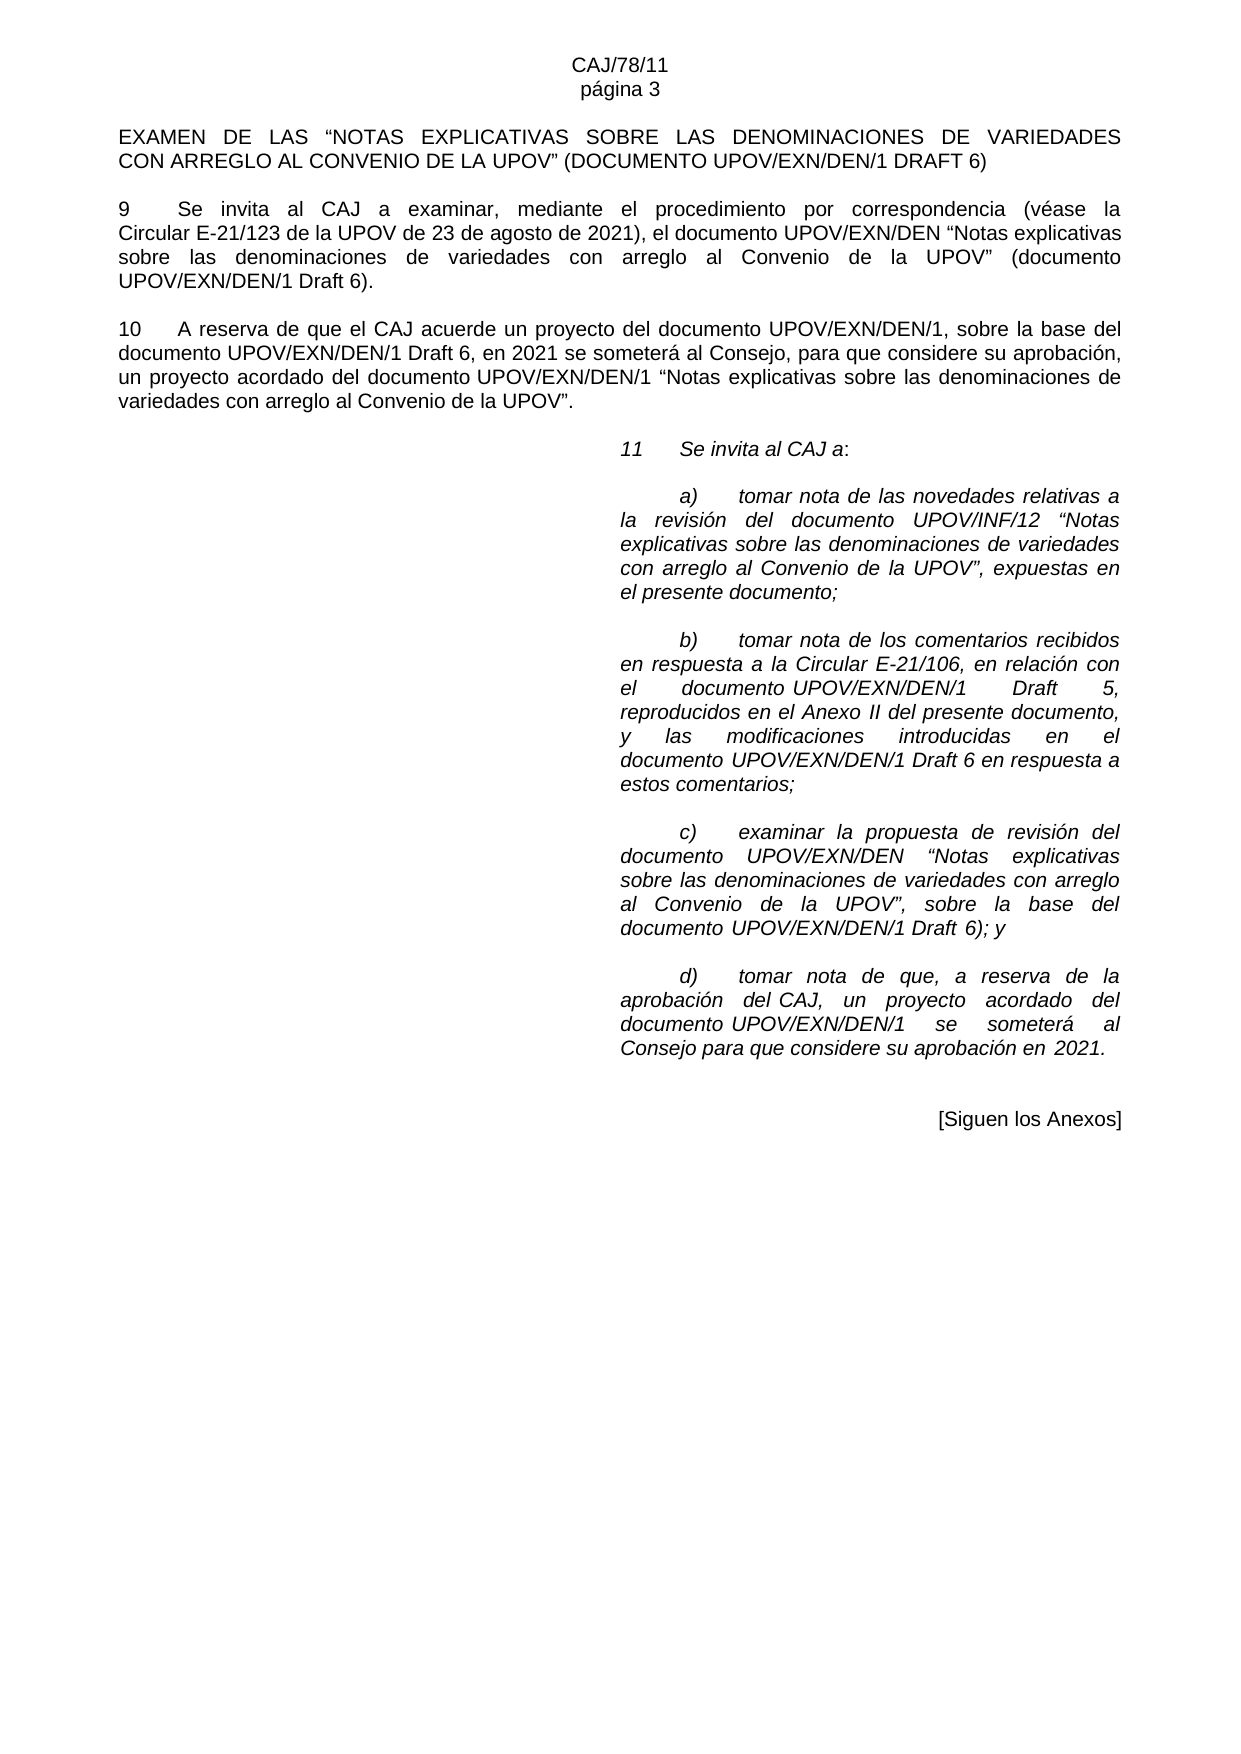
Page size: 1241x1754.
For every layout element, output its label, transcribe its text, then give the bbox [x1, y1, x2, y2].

text [Siguen los Anexos] [118, 1107, 1122, 1131]
text Se invita al CAJ a examinar, mediante el procedimiento por correspondencia (véase la Circular E-21/123 de la UPOV de 23 de agosto de 2021), el documento UPOV/EXN/DEN “Notas explicativas sobre las denominaciones de variedades con arreglo al Convenio de la UPOV” (documento UPOV/EXN/DEN/1 Draft 6). [118, 197, 1122, 293]
text a) tomar nota de las novedades relativas a la revisión del documento UPOV/INF/12 “Notas explicativas sobre las denominaciones de variedades con arreglo al Convenio de la UPOV”, expuestas en el presente documento; [620, 484, 1122, 604]
text b) tomar nota de los comentarios recibidos en respuesta a la Circular E-21/106, en relación con el documento UPOV/EXN/DEN/1 Draft 5, reproducidos en el Anexo II del presente documento, y las modificaciones introducidas en el documento UPOV/EXN/DEN/1 Draft 6 en respuesta a estos comentarios; [620, 628, 1122, 796]
text d) tomar nota de que, a reserva de la aprobación del CAJ, un proyecto acordado del documento UPOV/EXN/DEN/1 se someterá al Consejo para que considere su aprobación en 2021. [620, 963, 1122, 1059]
subtitle EXAMEN DE LAS “NOTAS EXPLICATIVAS SOBRE LAS DENOMINACIONES DE VARIEDADES CON ARREGLO AL CONVENIO DE LA UPOV” (DOCUMENTO UPOV/EXN/DEN/1 DRAFT 6) [118, 125, 1122, 173]
text c) examinar la propuesta de revisión del documento UPOV/EXN/DEN “Notas explicativas sobre las denominaciones de variedades con arreglo al Convenio de la UPOV”, sobre la base del documento UPOV/EXN/DEN/1 Draft 6); y [620, 820, 1122, 939]
text A reserva de que el CAJ acuerde un proyecto del documento UPOV/EXN/DEN/1, sobre la base del documento UPOV/EXN/DEN/1 Draft 6, en 2021 se someterá al Consejo, para que considere su aprobación, un proyecto acordado del documento UPOV/EXN/DEN/1 “Notas explicativas sobre las denominaciones de variedades con arreglo al Convenio de la UPOV”. [118, 317, 1122, 412]
text Se invita al CAJ a: [620, 436, 1122, 460]
